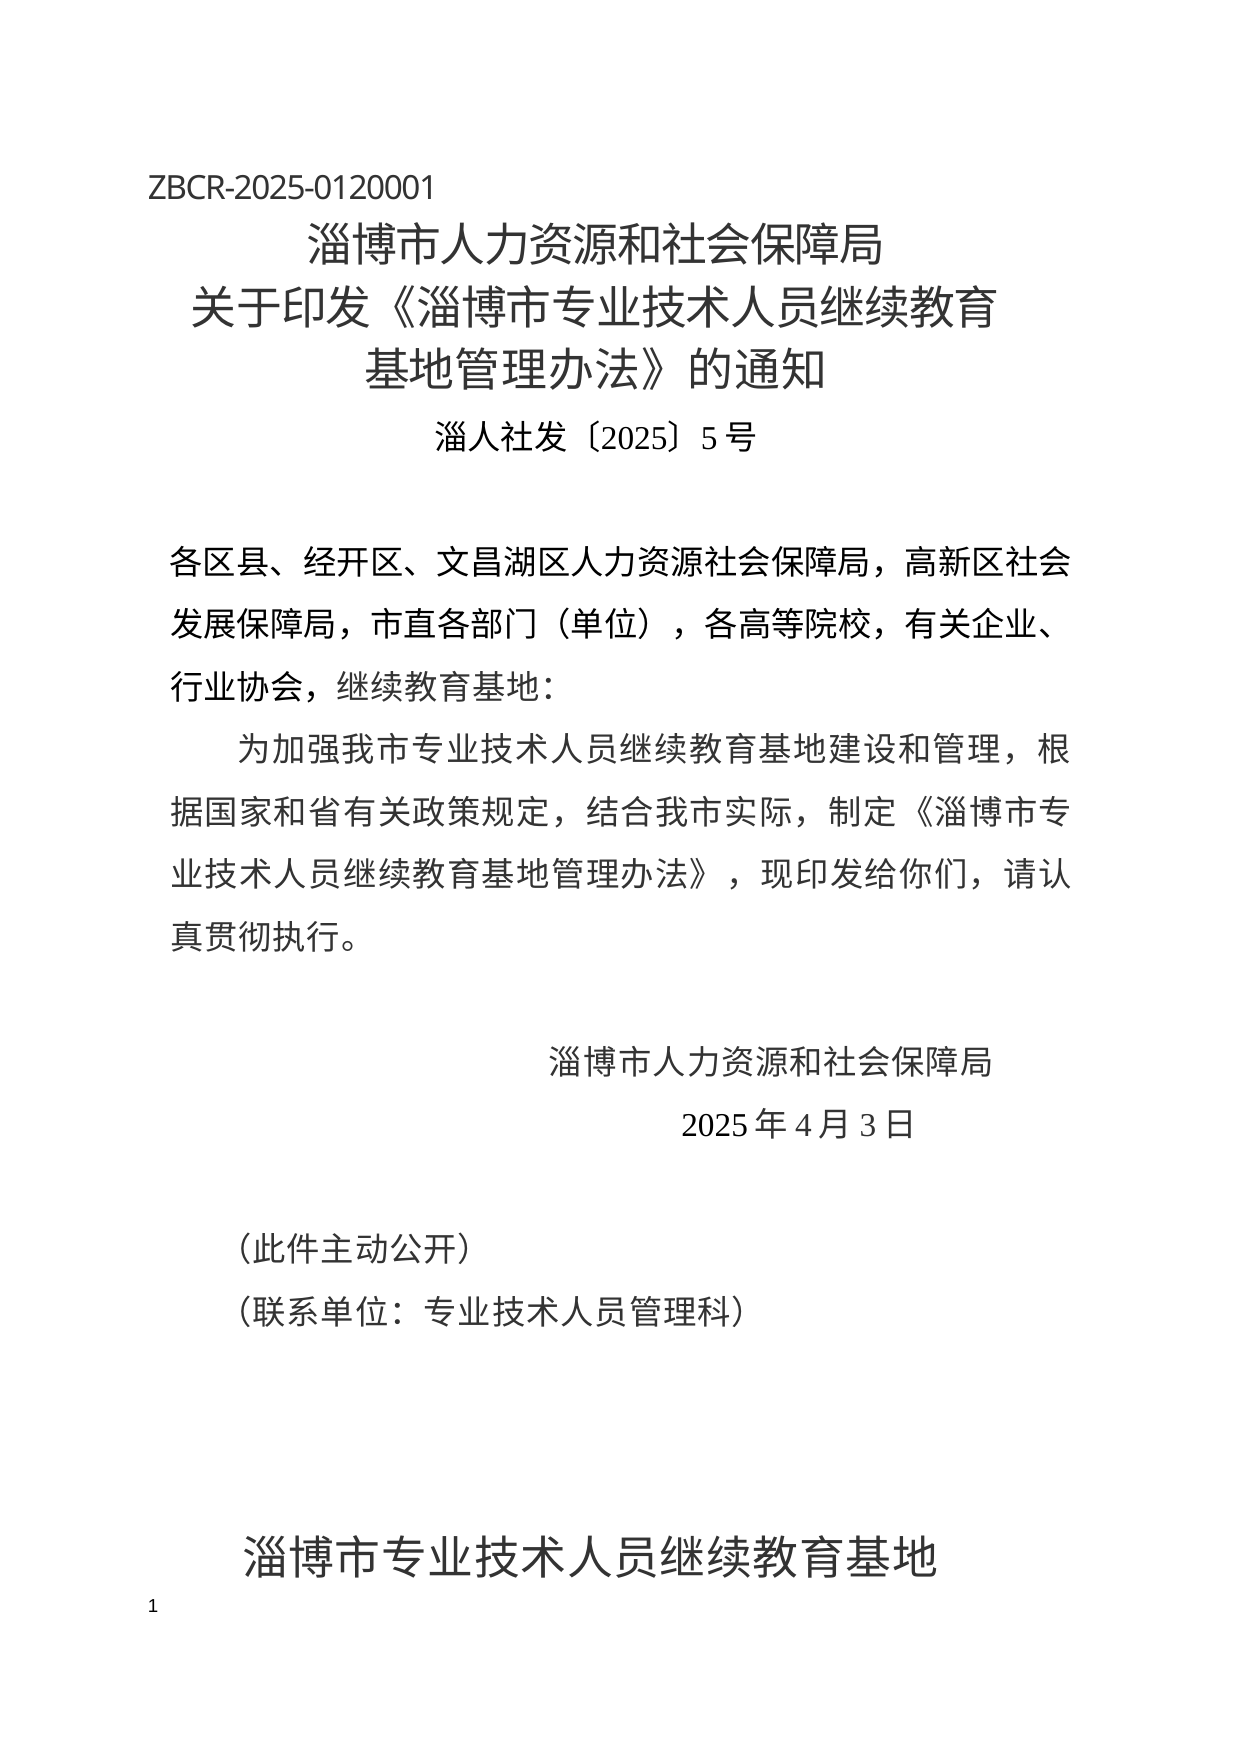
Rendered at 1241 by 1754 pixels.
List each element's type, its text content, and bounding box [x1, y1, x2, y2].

text 2025年4月3日 [148, 1087, 1047, 1149]
text 为加强我市专业技术人员继续教育基地建设和管理，根据国家和省有关政策规定，结合我市实际，制定《淄博市专业技术人员继续教育基地管理办法》，现印发给你们，请认真贯彻执行。 [170, 712, 1072, 962]
text 淄人社发〔2025〕5号 [148, 399, 1043, 462]
text 各区县、经开区、文昌湖区人力资源社会保障局，高新区社会发展保障局，市直各部门（单位），各高等院校，有关企业、行业协会，继续教育基地： [169, 524, 1072, 712]
text 基地管理办法》的通知 [148, 337, 1043, 399]
text 淄博市人力资源和社会保障局 [148, 1024, 1047, 1087]
list 淄博市专业技术人员继续教育基地 [148, 1524, 1032, 1587]
text ZBCR-2025-0120001 [148, 149, 1043, 212]
text （此件主动公开） [148, 1212, 1093, 1274]
text （联系单位：专业技术人员管理科） [148, 1274, 1093, 1337]
text 淄博市人力资源和社会保障局 关于印发《淄博市专业技术人员继续教育 [148, 212, 1043, 337]
